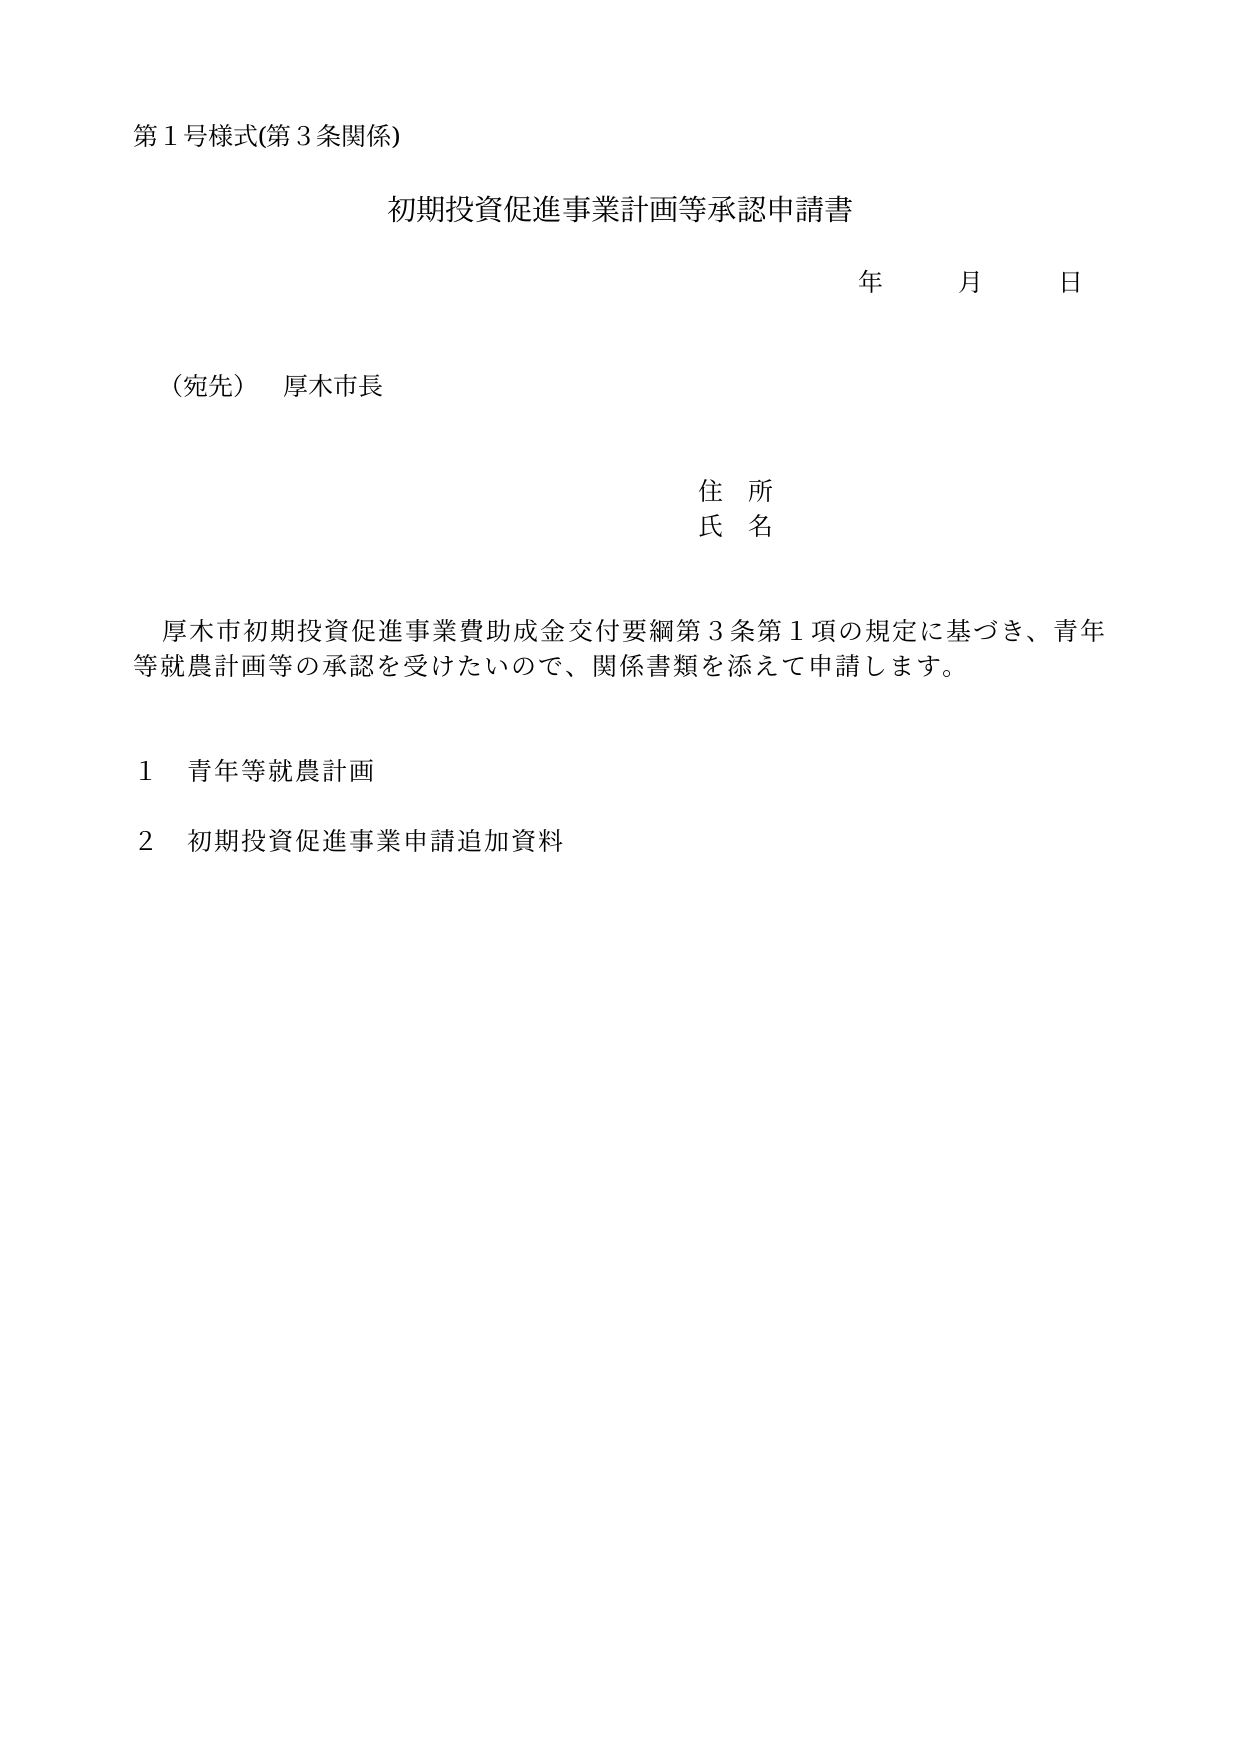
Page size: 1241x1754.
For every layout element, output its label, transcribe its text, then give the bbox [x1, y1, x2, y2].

text 初期投資促進事業計画等承認申請書 [133, 187, 1107, 229]
text 住 所 [698, 471, 1107, 507]
text 第１号様式(第３条関係) [133, 117, 1107, 153]
text 氏 名 [698, 507, 1107, 543]
text （宛先） 厚木市長 [133, 367, 1107, 403]
text 厚木市初期投資促進事業費助成金交付要綱第３条第１項の規定に基づき、青年等就農計画等の承認を受けたいので、関係書類を添えて申請します。 [133, 611, 1107, 683]
text ２ 初期投資促進事業申請追加資料 [133, 821, 1107, 857]
text 年 月 日 [133, 263, 1083, 299]
text １ 青年等就農計画 [133, 751, 1107, 787]
